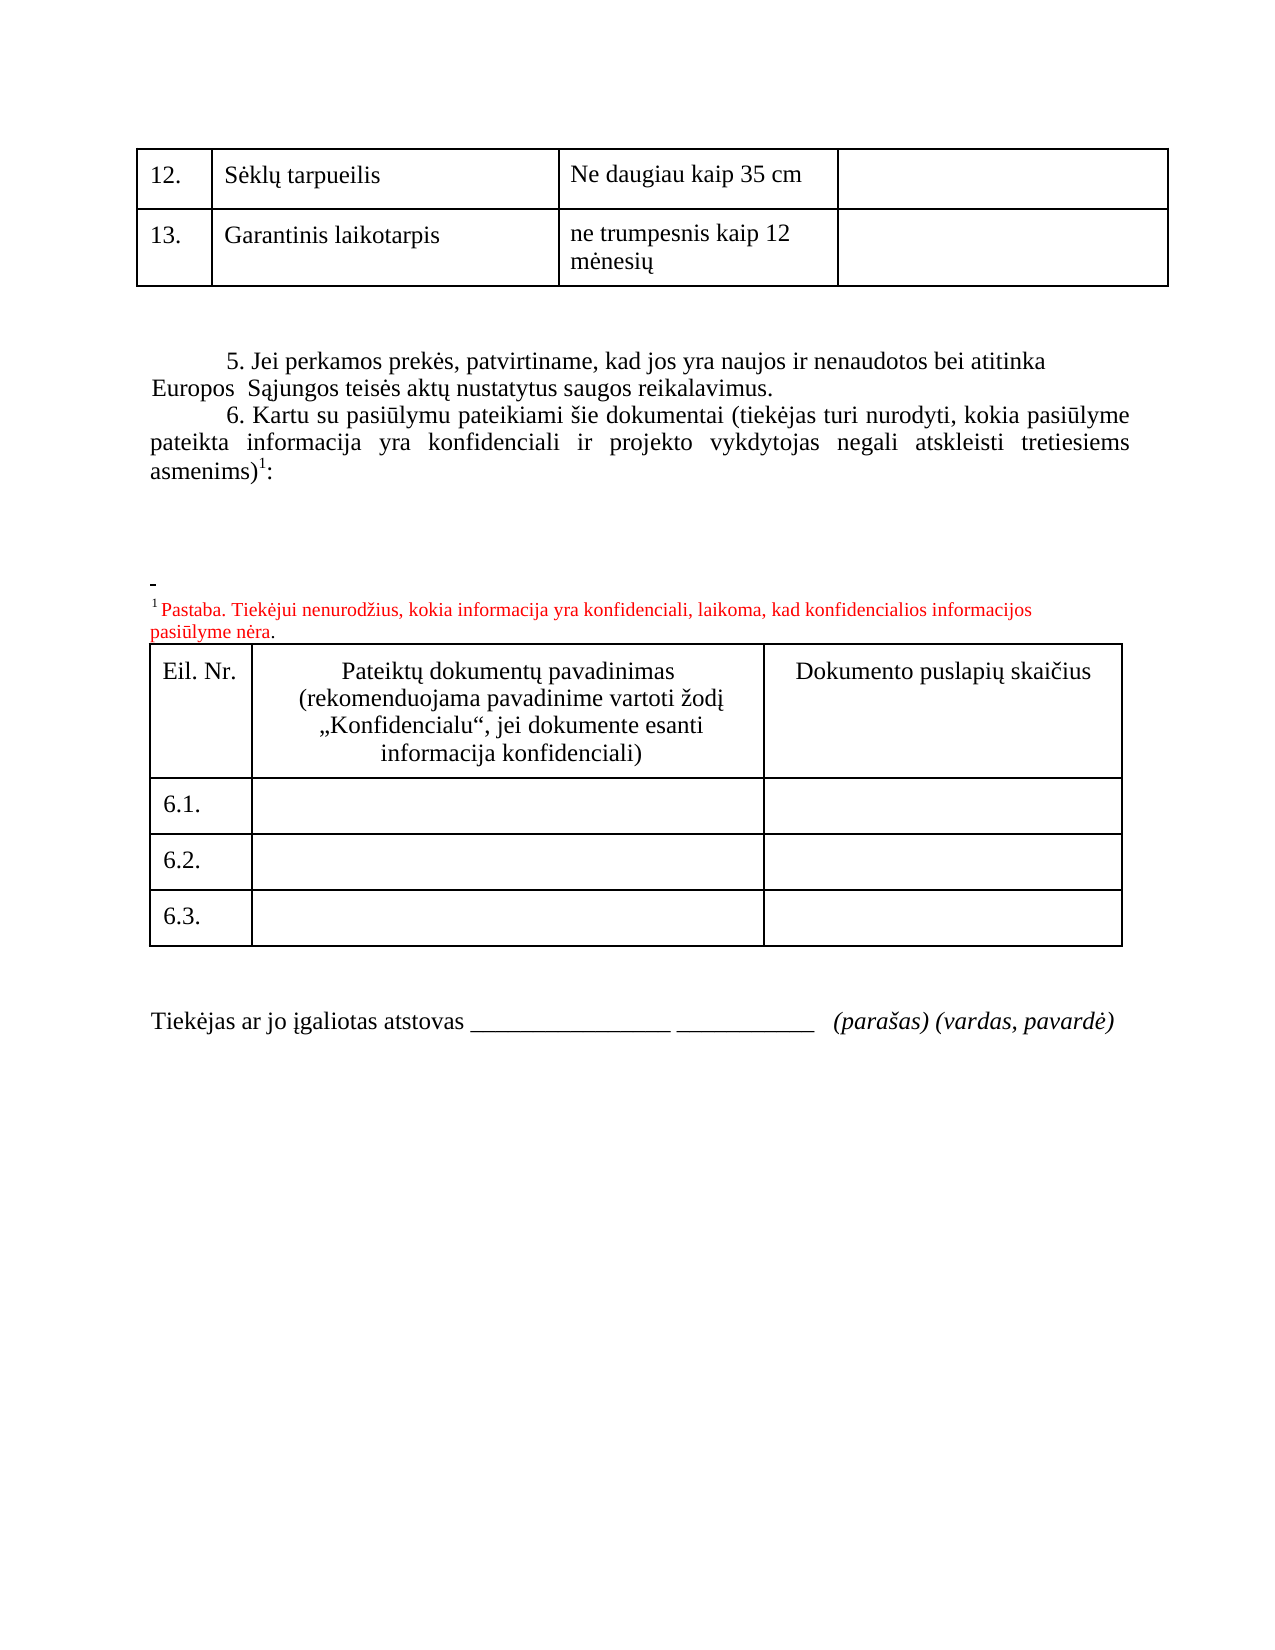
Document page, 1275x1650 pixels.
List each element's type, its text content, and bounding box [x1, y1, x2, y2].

table_cell [765, 779, 1121, 833]
table_cell [253, 891, 763, 945]
table_cell [765, 891, 1121, 945]
table_cell 13. [138, 210, 211, 285]
table_cell 6.3. [151, 891, 251, 945]
table_cell ne trumpesnis kaip 12 mėnesių [560, 210, 837, 285]
table_cell 6.2. [151, 835, 251, 889]
table_cell [839, 150, 1167, 207]
text 5. Jei perkamos prekės, patvirtiname, kad jos yra naujos ir nenaudotos bei atitinka Europos Sąjungos teisės aktų nustatytus saugos reikalavimus. [151, 347, 1131, 402]
table_cell Sėklų tarpueilis [213, 150, 558, 207]
table_cell [839, 210, 1167, 285]
table_cell Ne daugiau kaip 35 cm [560, 150, 837, 207]
table_cell [253, 835, 763, 889]
text 1 Pastaba. Tiekėjui nenurodžius, kokia informacija yra konfidenciali, laikoma, kad konfidencialios informacijos pasiūlyme nėra. [150, 597, 1084, 643]
table_header Pateiktų dokumentų pavadinimas (rekomenduojama pavadinime vartoti žodį „Konfidencialu“, jei dokumente esanti informacija konfidenciali) [253, 645, 763, 777]
text Tiekėjas ar jo įgaliotas atstovas ________________ ___________ (parašas) (vardas, pavardė) [150, 1007, 1126, 1035]
table_cell Garantinis laikotarpis [213, 210, 558, 285]
table_cell [765, 835, 1121, 889]
table_cell 12. [138, 150, 211, 207]
text 6. Kartu su pasiūlymu pateikiami šie dokumentai (tiekėjas turi nurodyti, kokia pasiūlyme pateikta informacija yra konfidenciali ir projekto vykdytojas negali atskleisti tretiesiems asmenims)1: [150, 403, 1131, 485]
table_cell 6.1. [151, 779, 251, 833]
table_header Eil. Nr. [151, 645, 251, 777]
table_header Dokumento puslapių skaičius [765, 645, 1121, 777]
table_cell [253, 779, 763, 833]
